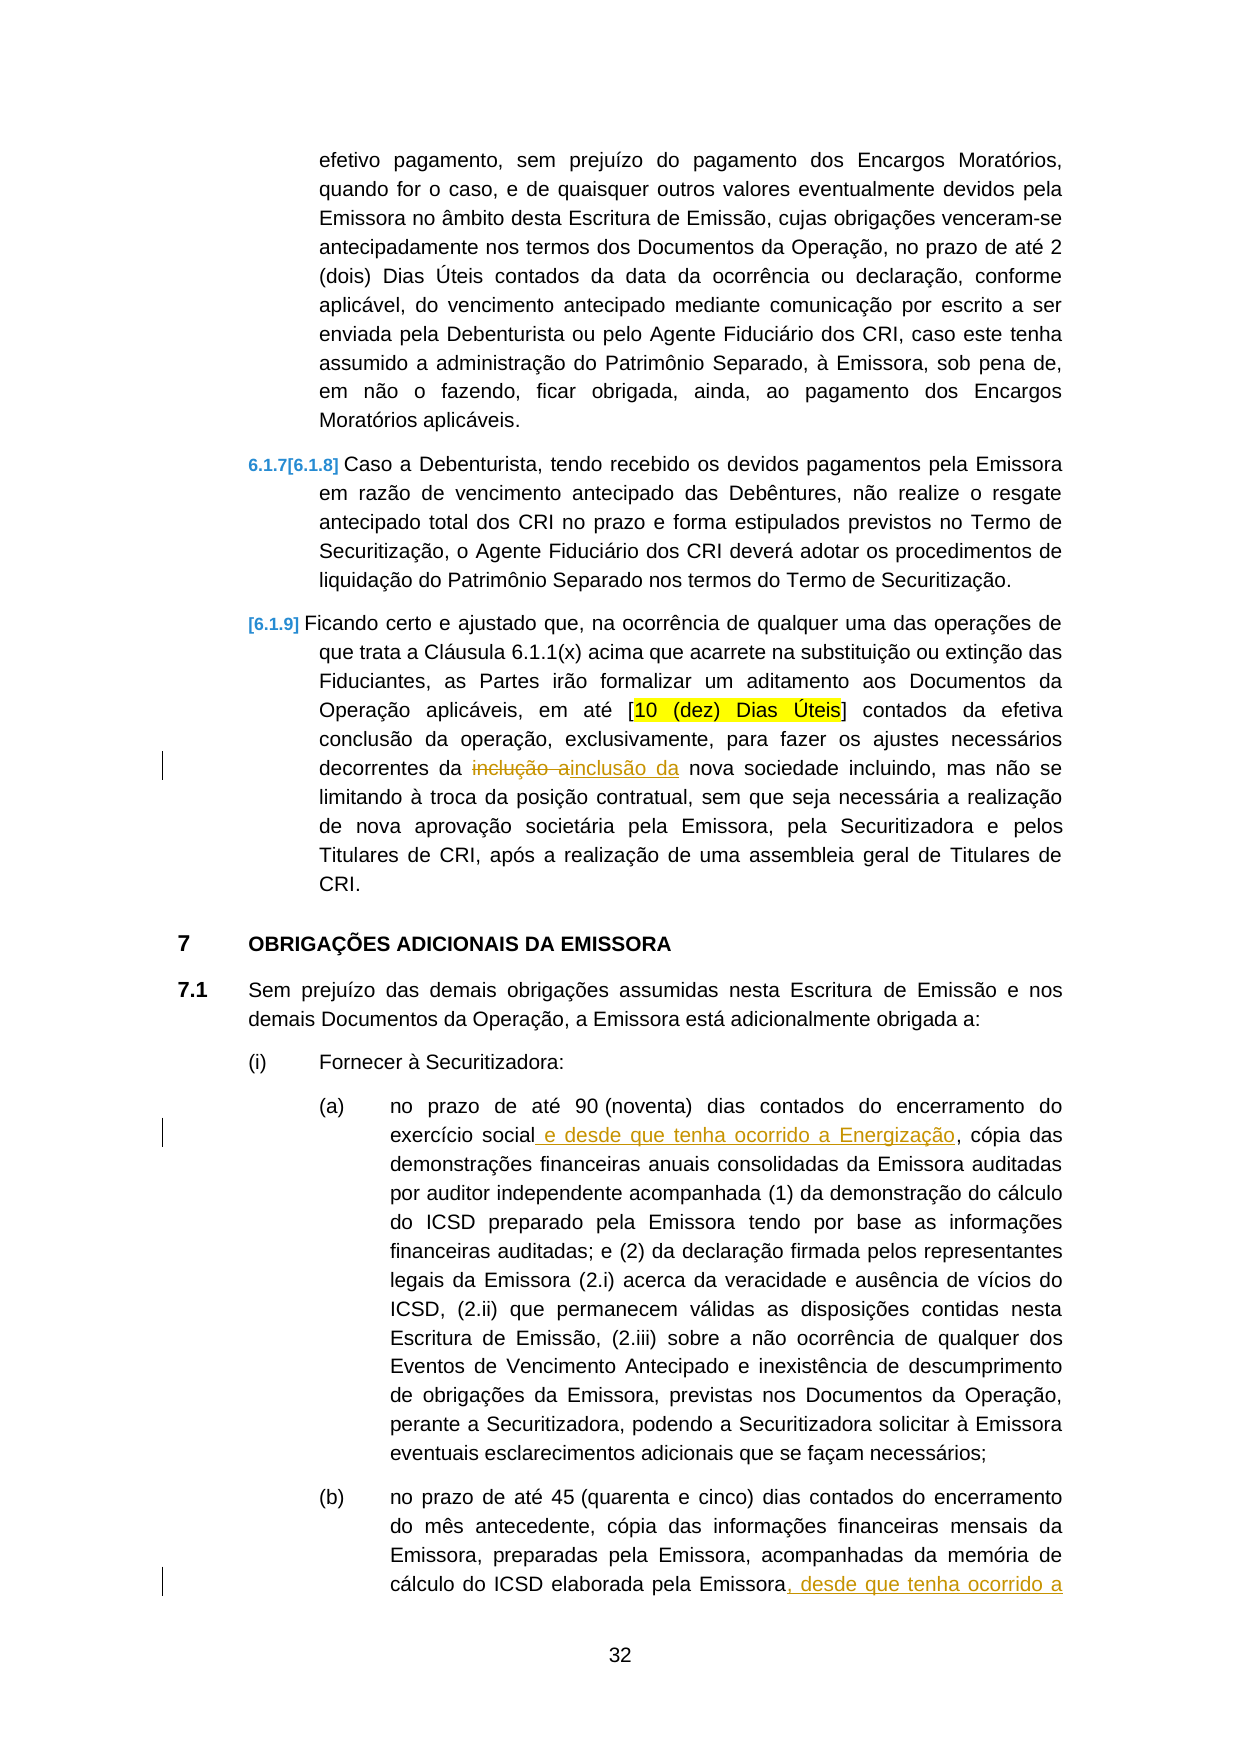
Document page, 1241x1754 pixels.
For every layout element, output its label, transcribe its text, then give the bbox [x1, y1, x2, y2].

text Caso a Debenturista, tendo recebido os devidos pagamentos pela Emissora em razão de vencimento antecipado das Debêntures, não realize o resgate antecipado total dos CRI no prazo e forma estipulados previstos no Termo de Securitização, o Agente Fiduciário dos CRI deverá adotar os procedimentos de liquidação do Patrimônio Separado nos termos do Termo de Securitização. [248, 452, 1063, 592]
text OBRIGAÇÕES ADICIONAIS DA EMISSORA [177, 930, 1063, 956]
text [319, 1485, 1063, 1596]
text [248, 148, 1063, 432]
text no prazo de até 90 (noventa) dias contados do encerramento do exercício social, cópia das demonstrações financeiras anuais consolidadas da Emissora auditadas por auditor independente acompanhada (1) da demonstração do cálculo do ICSD preparado pela Emissora tendo por base as informações financeiras auditadas; e (2) da declaração firmada pelos representantes legais da Emissora (2.i) acerca da veracidade e ausência de vícios do ICSD, (2.ii) que permanecem válidas as disposições contidas nesta Escritura de Emissão, (2.iii) sobre a não ocorrência de qualquer dos Eventos de Vencimento Antecipado e inexistência de descumprimento de obrigações da Emissora, previstas nos Documentos da Operação, perante a Securitizadora, podendo a Securitizadora solicitar à Emissora eventuais esclarecimentos adicionais que se façam necessários; [319, 1094, 1063, 1465]
text Ficando certo e ajustado que, na ocorrência de qualquer uma das operações de que trata a Cláusula 6.1.1(x) acima que acarrete na substituição ou extinção das Fiduciantes, as Partes irão formalizar um aditamento aos Documentos da Operação aplicáveis, em até [10 (dez) Dias Úteis] contados da efetiva conclusão da operação, exclusivamente, para fazer os ajustes necessários decorrentes da nova sociedade incluindo, mas não se limitando à troca da posição contratual, sem que seja necessária a realização de nova aprovação societária pela Emissora, pela Securitizadora e pelos Titulares de CRI, após a realização de uma assembleia geral de Titulares de CRI. [248, 611, 1063, 896]
text Fornecer à Securitizadora: [248, 1050, 1063, 1074]
text Sem prejuízo das demais obrigações assumidas nesta Escritura de Emissão e nos demais Documentos da Operação, a Emissora está adicionalmente obrigada a: [177, 976, 1063, 1031]
